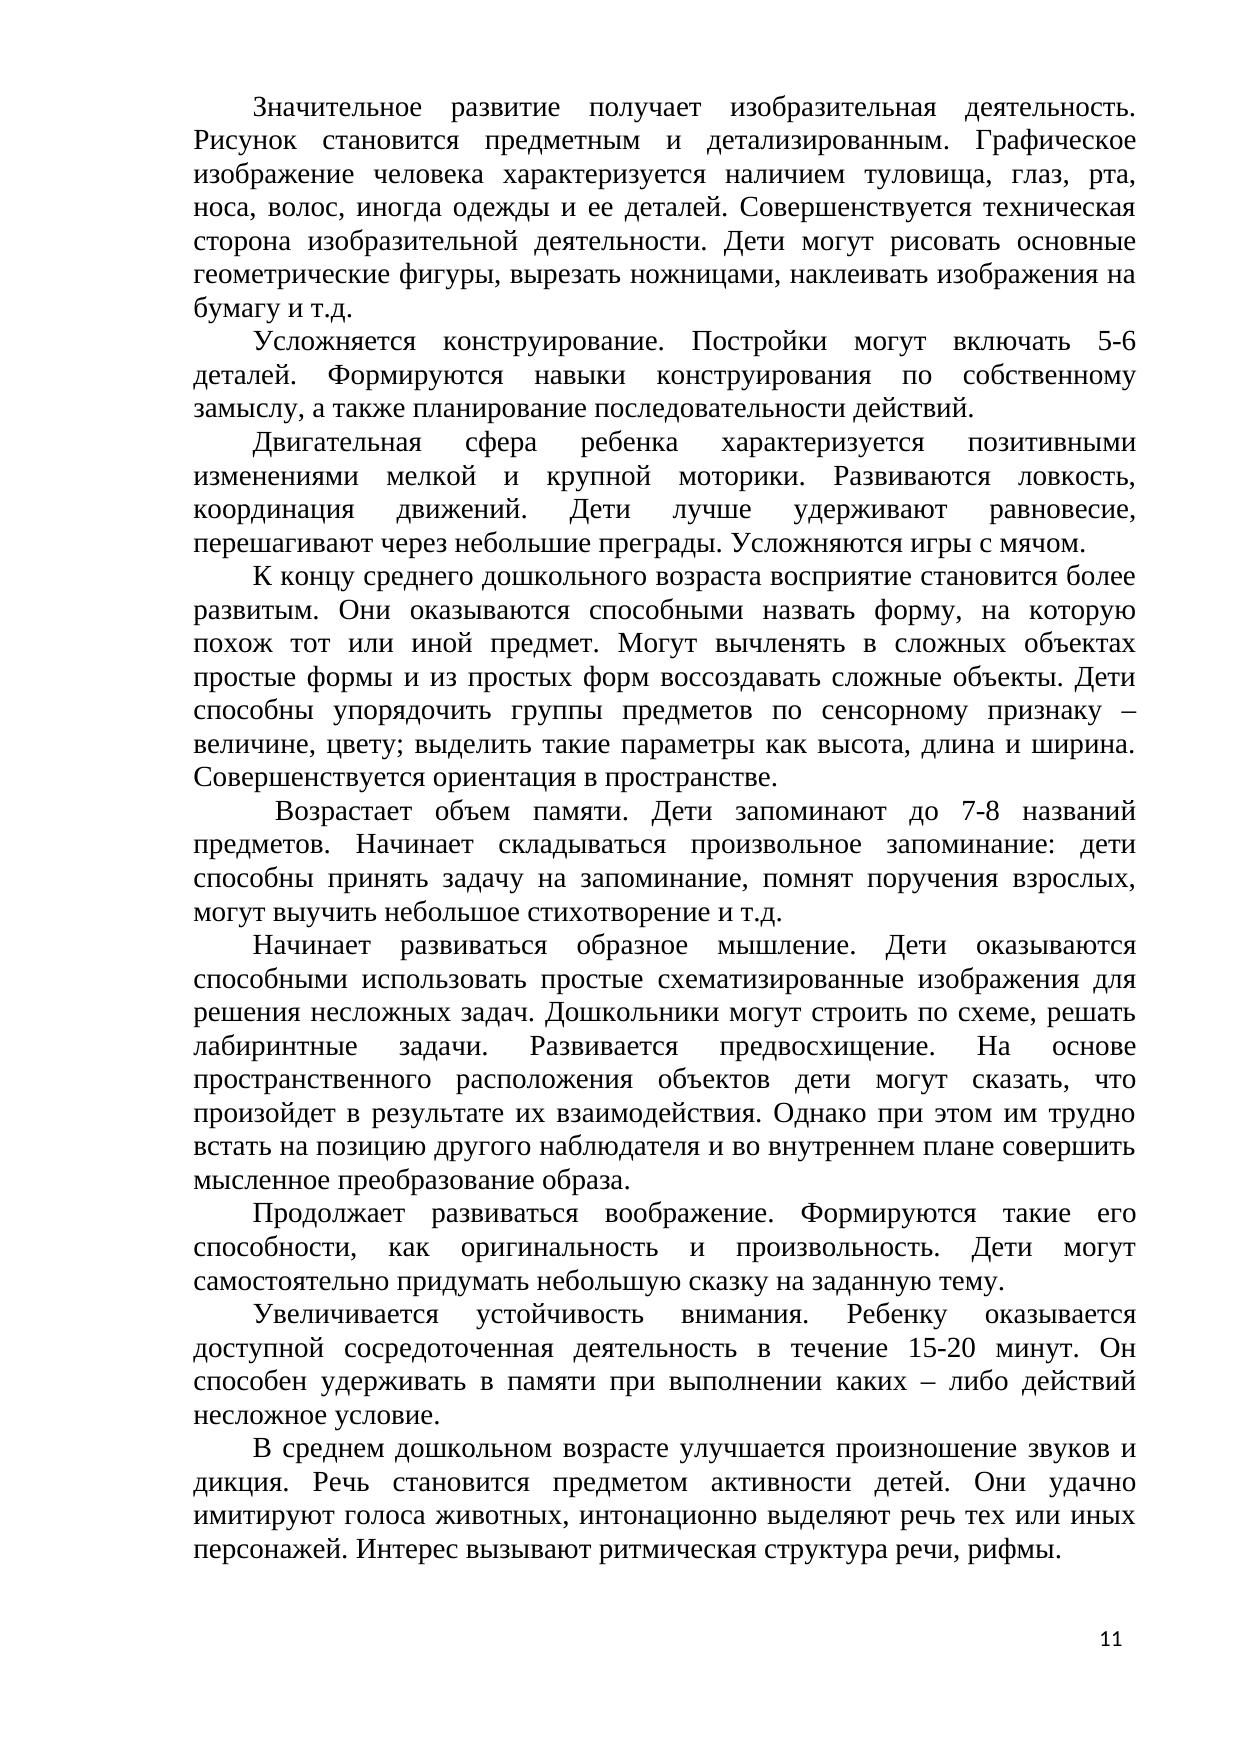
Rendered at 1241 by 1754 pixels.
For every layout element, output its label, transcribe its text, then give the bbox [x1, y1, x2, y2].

text Усложняется конструирование. Постройки могут включать 5-6 деталей. Формируются навыки конструирования по собственному замыслу, а также планирование последовательности действий. [193, 323, 1137, 424]
text Двигательная сфера ребенка характеризуется позитивными изменениями мелкой и крупной моторики. Развиваются ловкость, координация движений. Дети лучше удерживают равновесие, перешагивают через небольшие преграды. Усложняются игры с мячом. [193, 424, 1137, 558]
text Значительное развитие получает изобразительная деятельность. Рисунок становится предметным и детализированным. Графическое изображение человека характеризуется наличием туловища, глаз, рта, носа, волос, иногда одежды и ее деталей. Совершенствуется техническая сторона изобразительной деятельности. Дети могут рисовать основные геометрические фигуры, вырезать ножницами, наклеивать изображения на бумагу и т.д. [193, 89, 1137, 323]
text К концу среднего дошкольного возраста восприятие становится более развитым. Они оказываются способными назвать форму, на которую похож тот или иной предмет. Могут вычленять в сложных объектах простые формы и из простых форм воссоздавать сложные объекты. Дети способны упорядочить группы предметов по сенсорному признаку – величине, цвету; выделить такие параметры как высота, длина и ширина. Совершенствуется ориентация в пространстве. [193, 558, 1137, 793]
text В среднем дошкольном возрасте улучшается произношение звуков и дикция. Речь становится предметом активности детей. Они удачно имитируют голоса животных, интонационно выделяют речь тех или иных персонажей. Интерес вызывают ритмическая структура речи, рифмы. [193, 1430, 1137, 1564]
text Начинает развиваться образное мышление. Дети оказываются способными использовать простые схематизированные изображения для решения несложных задач. Дошкольники могут строить по схеме, решать лабиринтные задачи. Развивается предвосхищение. На основе пространственного расположения объектов дети могут сказать, что произойдет в результате их взаимодействия. Однако при этом им трудно встать на позицию другого наблюдателя и во внутреннем плане совершить мысленное преобразование образа. [193, 927, 1137, 1196]
text Увеличивается устойчивость внимания. Ребенку оказывается доступной сосредоточенная деятельность в течение 15-20 минут. Он способен удерживать в памяти при выполнении каких – либо действий несложное условие. [193, 1296, 1137, 1430]
text Продолжает развиваться воображение. Формируются такие его способности, как оригинальность и произвольность. Дети могут самостоятельно придумать небольшую сказку на заданную тему. [193, 1196, 1137, 1296]
text Возрастает объем памяти. Дети запоминают до 7-8 названий предметов. Начинает складываться произвольное запоминание: дети способны принять задачу на запоминание, помнят поручения взрослых, могут выучить небольшое стихотворение и т.д. [193, 793, 1137, 927]
